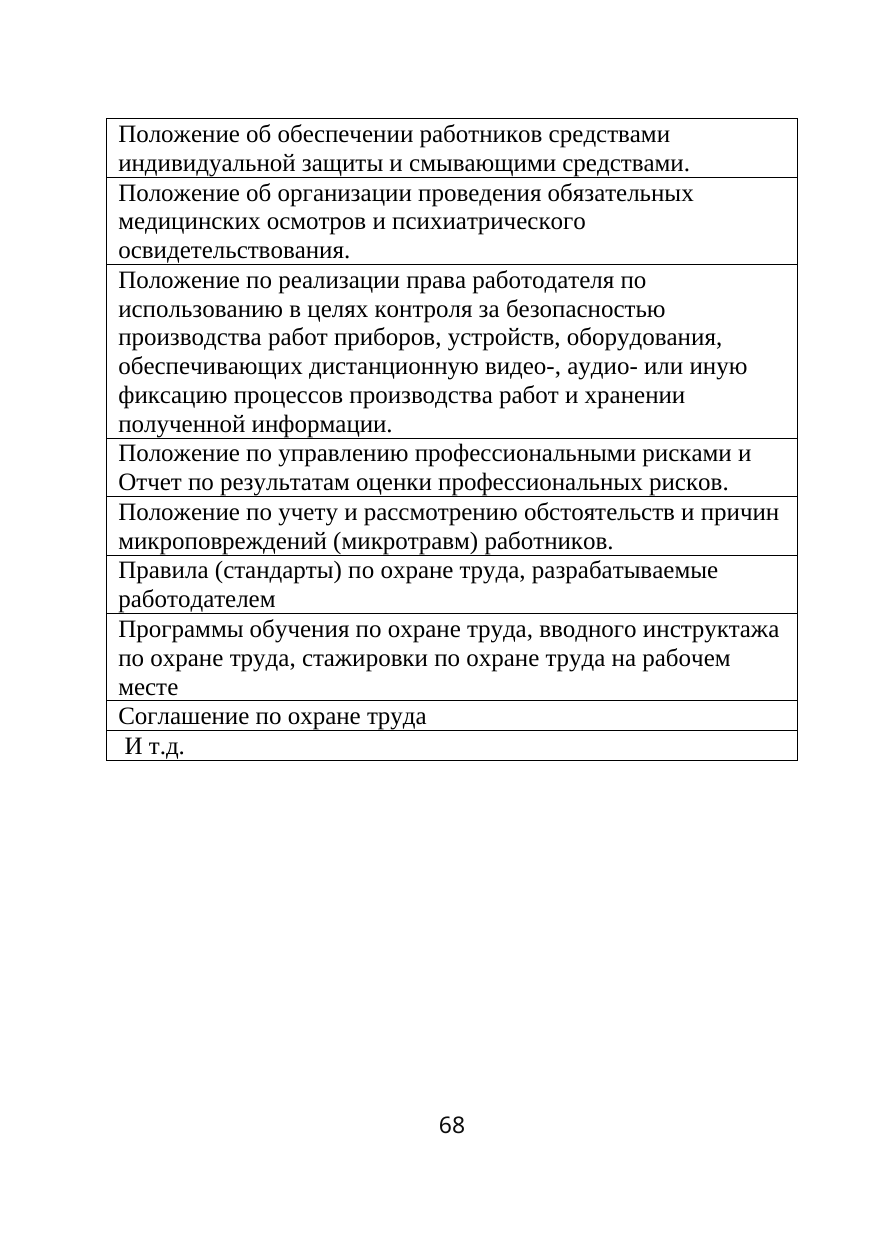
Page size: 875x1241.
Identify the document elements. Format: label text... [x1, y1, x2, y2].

table_cell Положение об обеспечении работников средствами индивидуальной защиты и смывающими средствами. [107, 119, 797, 177]
table_cell Положение по учету и рассмотрению обстоятельств и причин микроповреждений (микротравм) работников. [107, 497, 797, 554]
table_cell Положение по реализации права работодателя по использованию в целях контроля за безопасностью производства работ приборов, устройств, оборудования, обеспечивающих дистанционную видео-, аудио- или иную фиксацию процессов производства работ и хранении полученной информации. [107, 265, 797, 437]
table_cell И т.д. [107, 731, 797, 760]
table_cell Программы обучения по охране труда, вводного инструктажа по охране труда, стажировки по охране труда на рабочем месте [107, 614, 797, 700]
table_cell Правила (стандарты) по охране труда, разрабатываемые работодателем [107, 556, 797, 613]
table_cell Положение по управлению профессиональными рисками и Отчет по результатам оценки профессиональных рисков. [107, 439, 797, 496]
table_cell Соглашение по охране труда [107, 701, 797, 730]
table_cell Положение об организации проведения обязательных медицинских осмотров и психиатрического освидетельствования. [107, 178, 797, 264]
